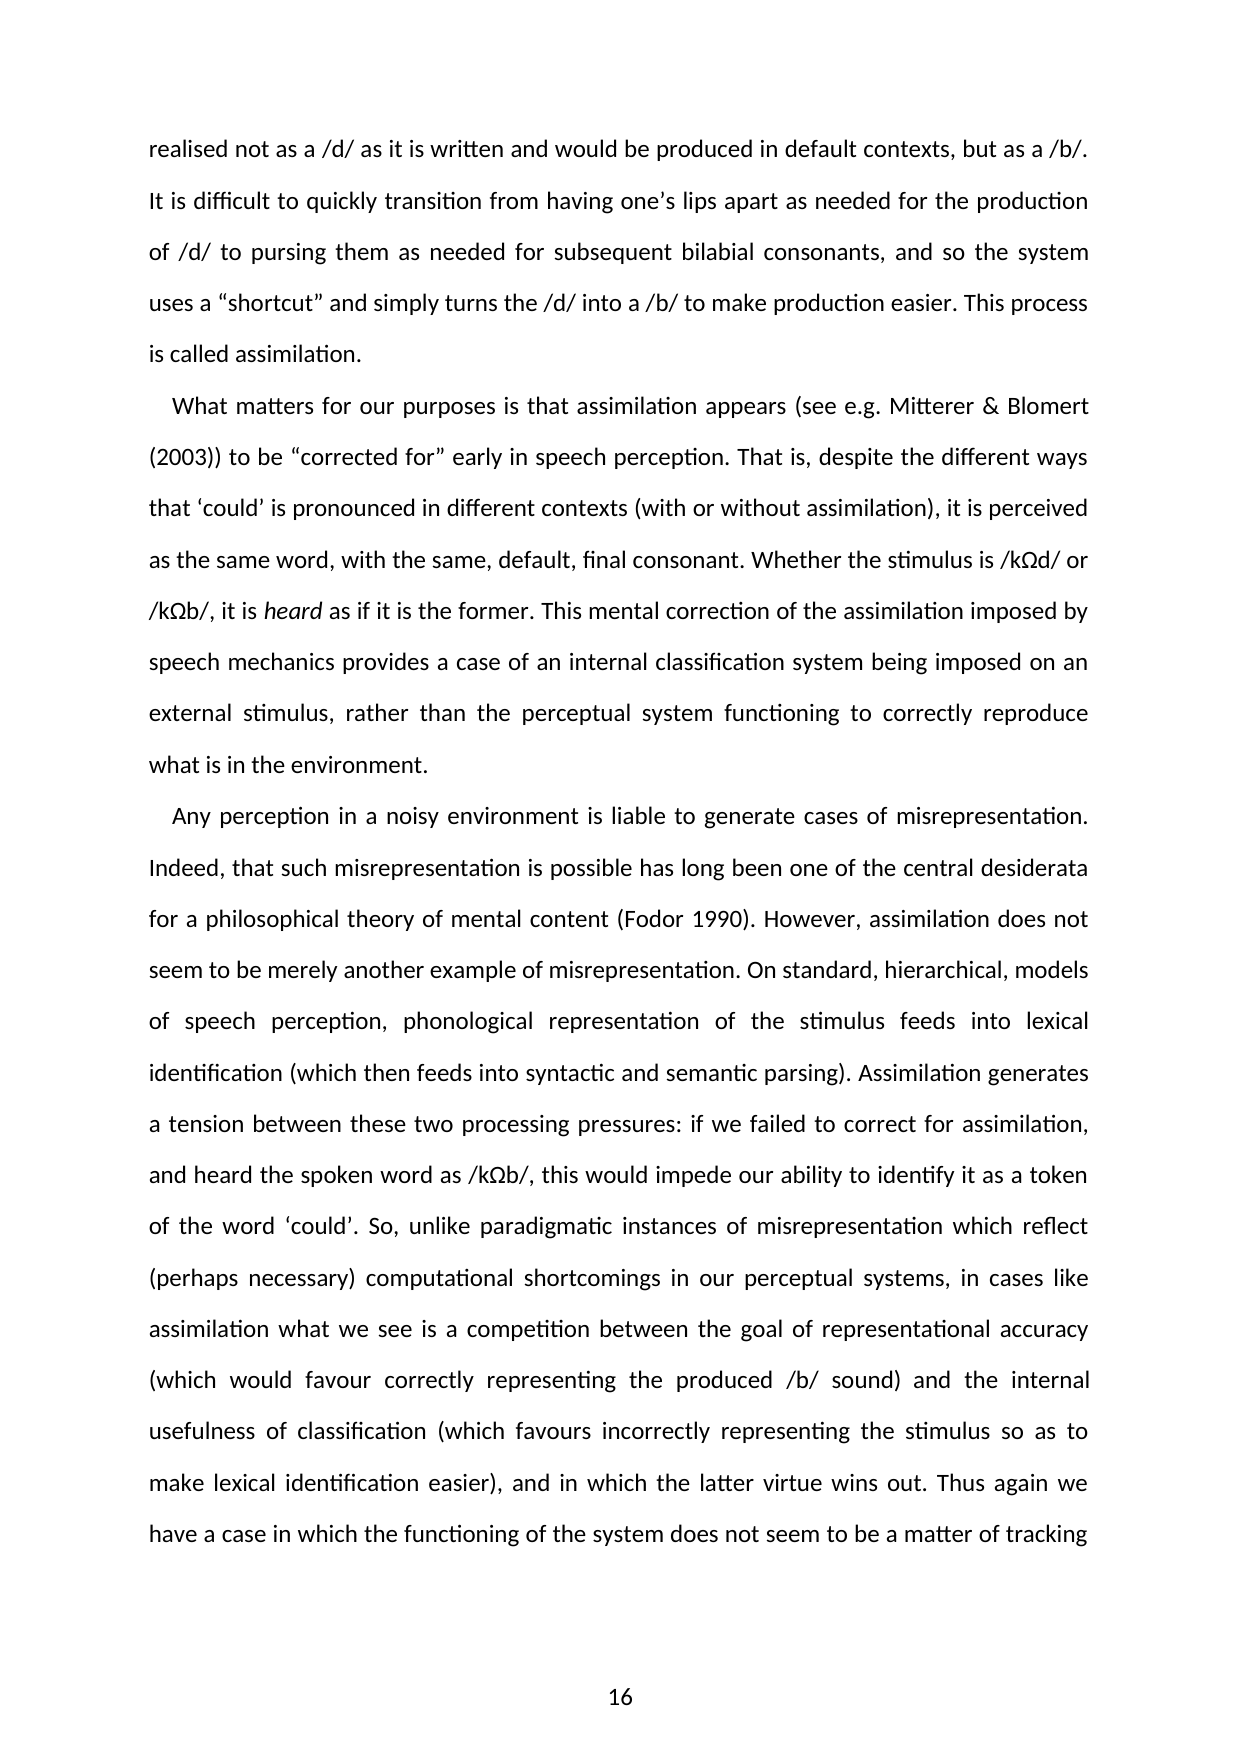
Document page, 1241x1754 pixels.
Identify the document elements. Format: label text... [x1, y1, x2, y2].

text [148, 800, 1090, 1548]
text What matters for our purposes is that assimilation appears (see e.g. Mitterer & Blomert (2003)) to be “corrected for” early in speech perception. That is, despite the different ways that ‘could’ is pronounced in different contexts (with or without assimilation), it is perceived as the same word, with the same, default, final consonant. Whether the stimulus is /kΩd/ or /kΩb/, it is heard as if it is the former. This mental correction of the assimilation imposed by speech mechanics provides a case of an internal classification system being imposed on an external stimulus, rather than the perceptual system functioning to correctly reproduce what is in the environment. [148, 390, 1090, 779]
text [148, 133, 1090, 369]
